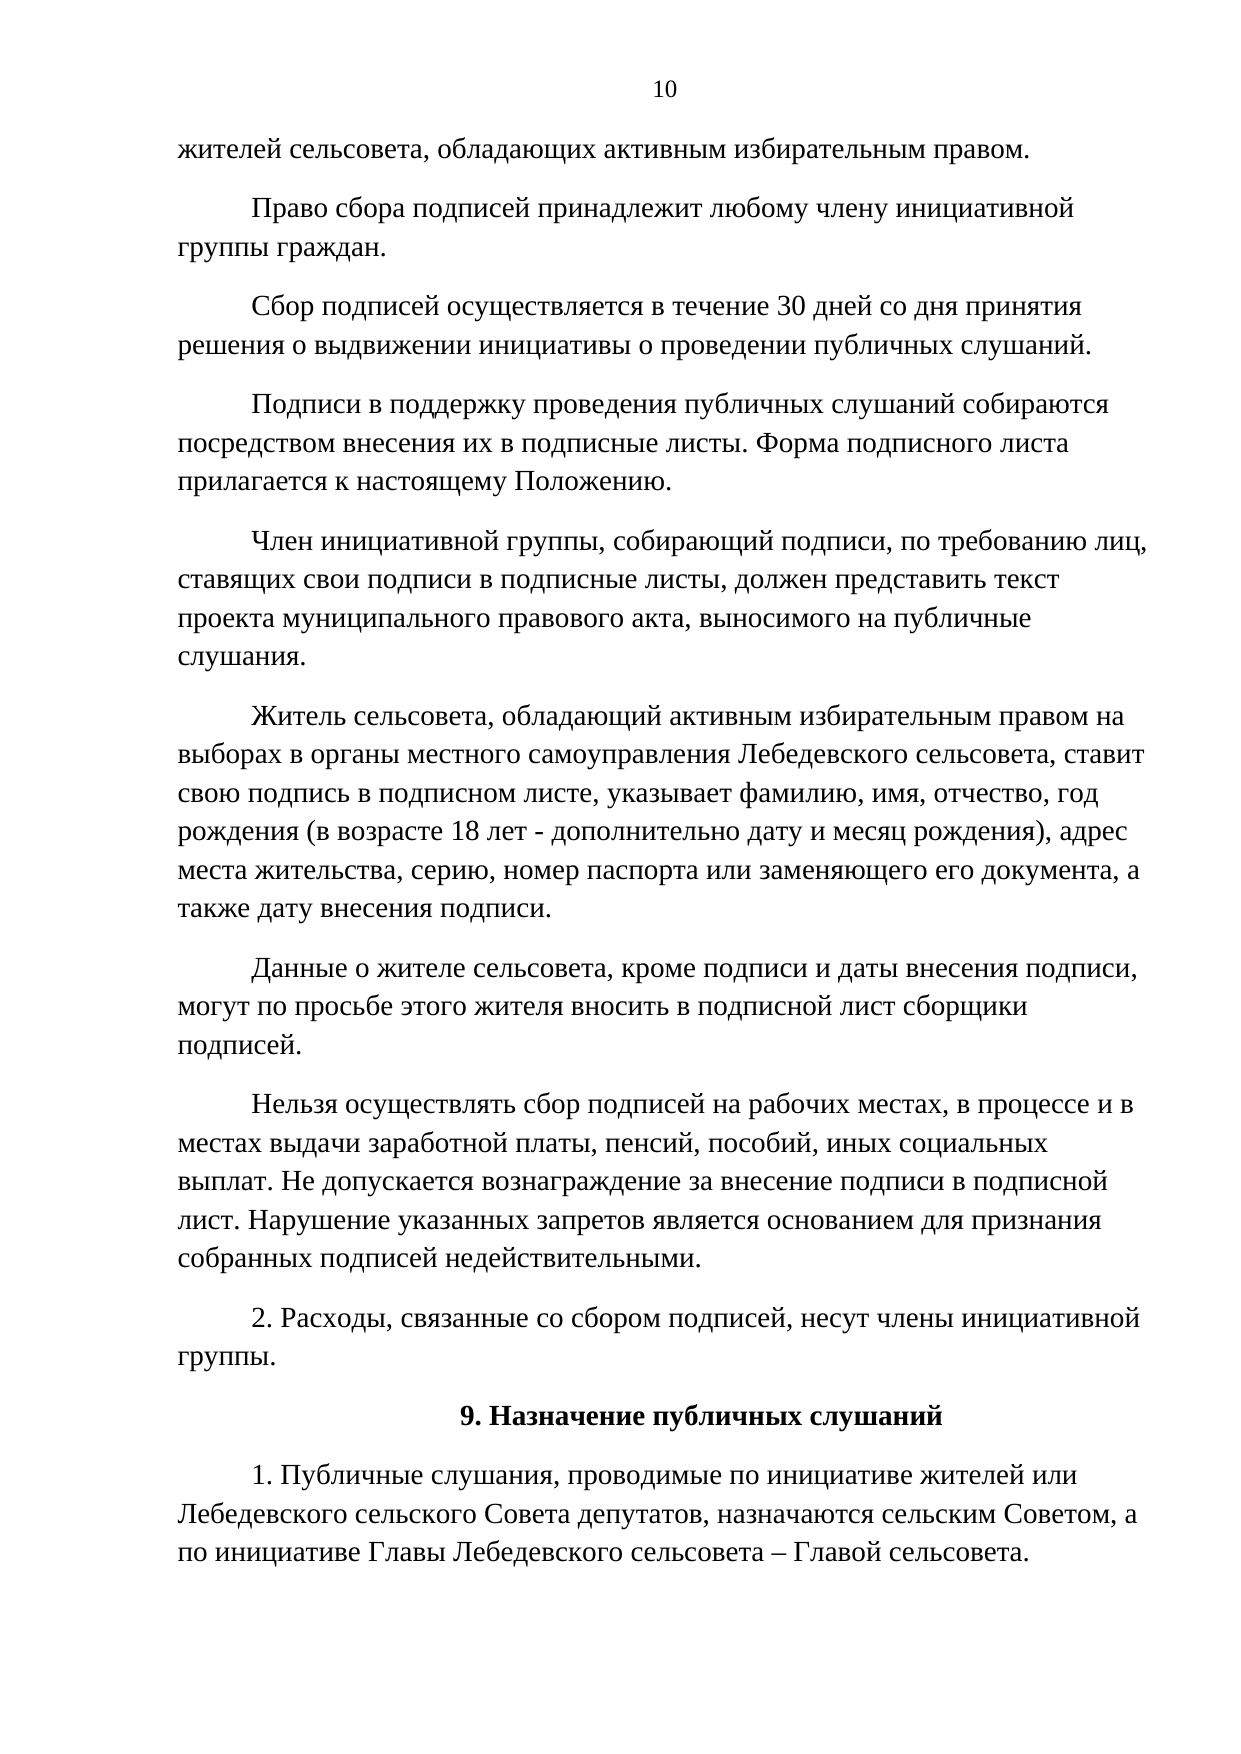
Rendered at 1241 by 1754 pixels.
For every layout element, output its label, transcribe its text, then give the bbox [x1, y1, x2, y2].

text Житель сельсовета, обладающий активным избирательным правом на выборах в органы местного самоуправления Лебедевского сельсовета, ставит свою подпись в подписном листе, указывает фамилию, имя, отчество, год рождения (в возрасте 18 лет - дополнительно дату и месяц рождения), адрес места жительства, серию, номер паспорта или заменяющего его документа, а также дату внесения подписи. [177, 698, 1152, 924]
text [177, 131, 1152, 165]
text Сбор подписей осуществляется в течение 30 дней со дня принятия решения о выдвижении инициативы о проведении публичных слушаний. [177, 288, 1152, 361]
text 2. Расходы, связанные со сбором подписей, несут члены инициативной группы. [177, 1300, 1152, 1372]
text 9. Назначение публичных слушаний [177, 1398, 1152, 1431]
text Член инициативной группы, собирающий подписи, по требованию лиц, ставящих свои подписи в подписные листы, должен представить текст проекта муниципального правового акта, выносимого на публичные слушания. [177, 523, 1152, 672]
text Право сбора подписей принадлежит любому члену инициативной группы граждан. [177, 191, 1152, 263]
text Нельзя осуществлять сбор подписей на рабочих местах, в процессе и в местах выдачи заработной платы, пенсий, пособий, иных социальных выплат. Не допускается вознаграждение за внесение подписи в подписной лист. Нарушение указанных запретов является основанием для признания собранных подписей недействительными. [177, 1086, 1152, 1274]
text Подписи в поддержку проведения публичных слушаний собираются посредством внесения их в подписные листы. Форма подписного листа прилагается к настоящему Положению. [177, 386, 1152, 497]
text 1. Публичные слушания, проводимые по инициативе жителей или Лебедевского сельского Совета депутатов, назначаются сельским Советом, а по инициативе Главы Лебедевского сельсовета – Главой сельсовета. [177, 1457, 1152, 1568]
text Данные о жителе сельсовета, кроме подписи и даты внесения подписи, могут по просьбе этого жителя вносить в подписной лист сборщики подписей. [177, 950, 1152, 1061]
